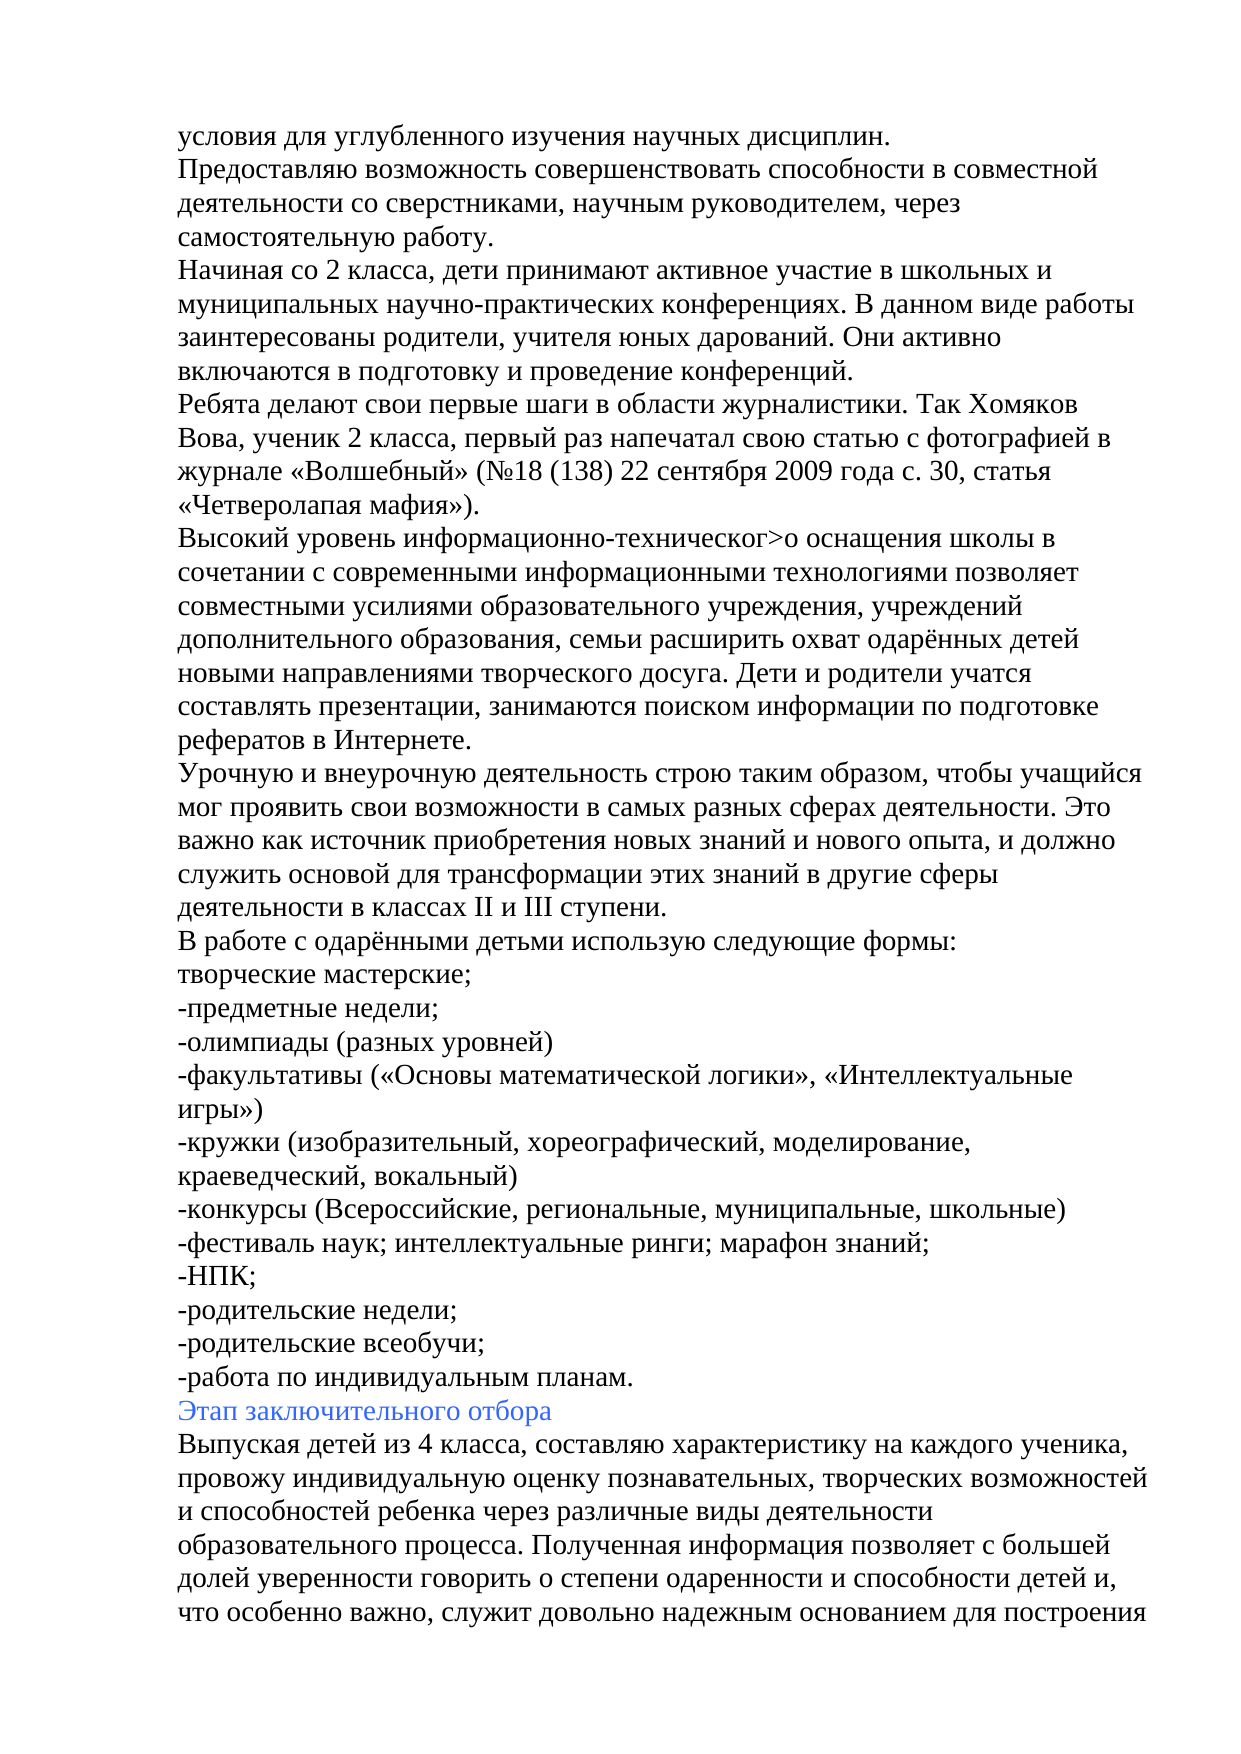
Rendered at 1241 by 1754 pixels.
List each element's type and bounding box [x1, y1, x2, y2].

text [177, 118, 1152, 1627]
